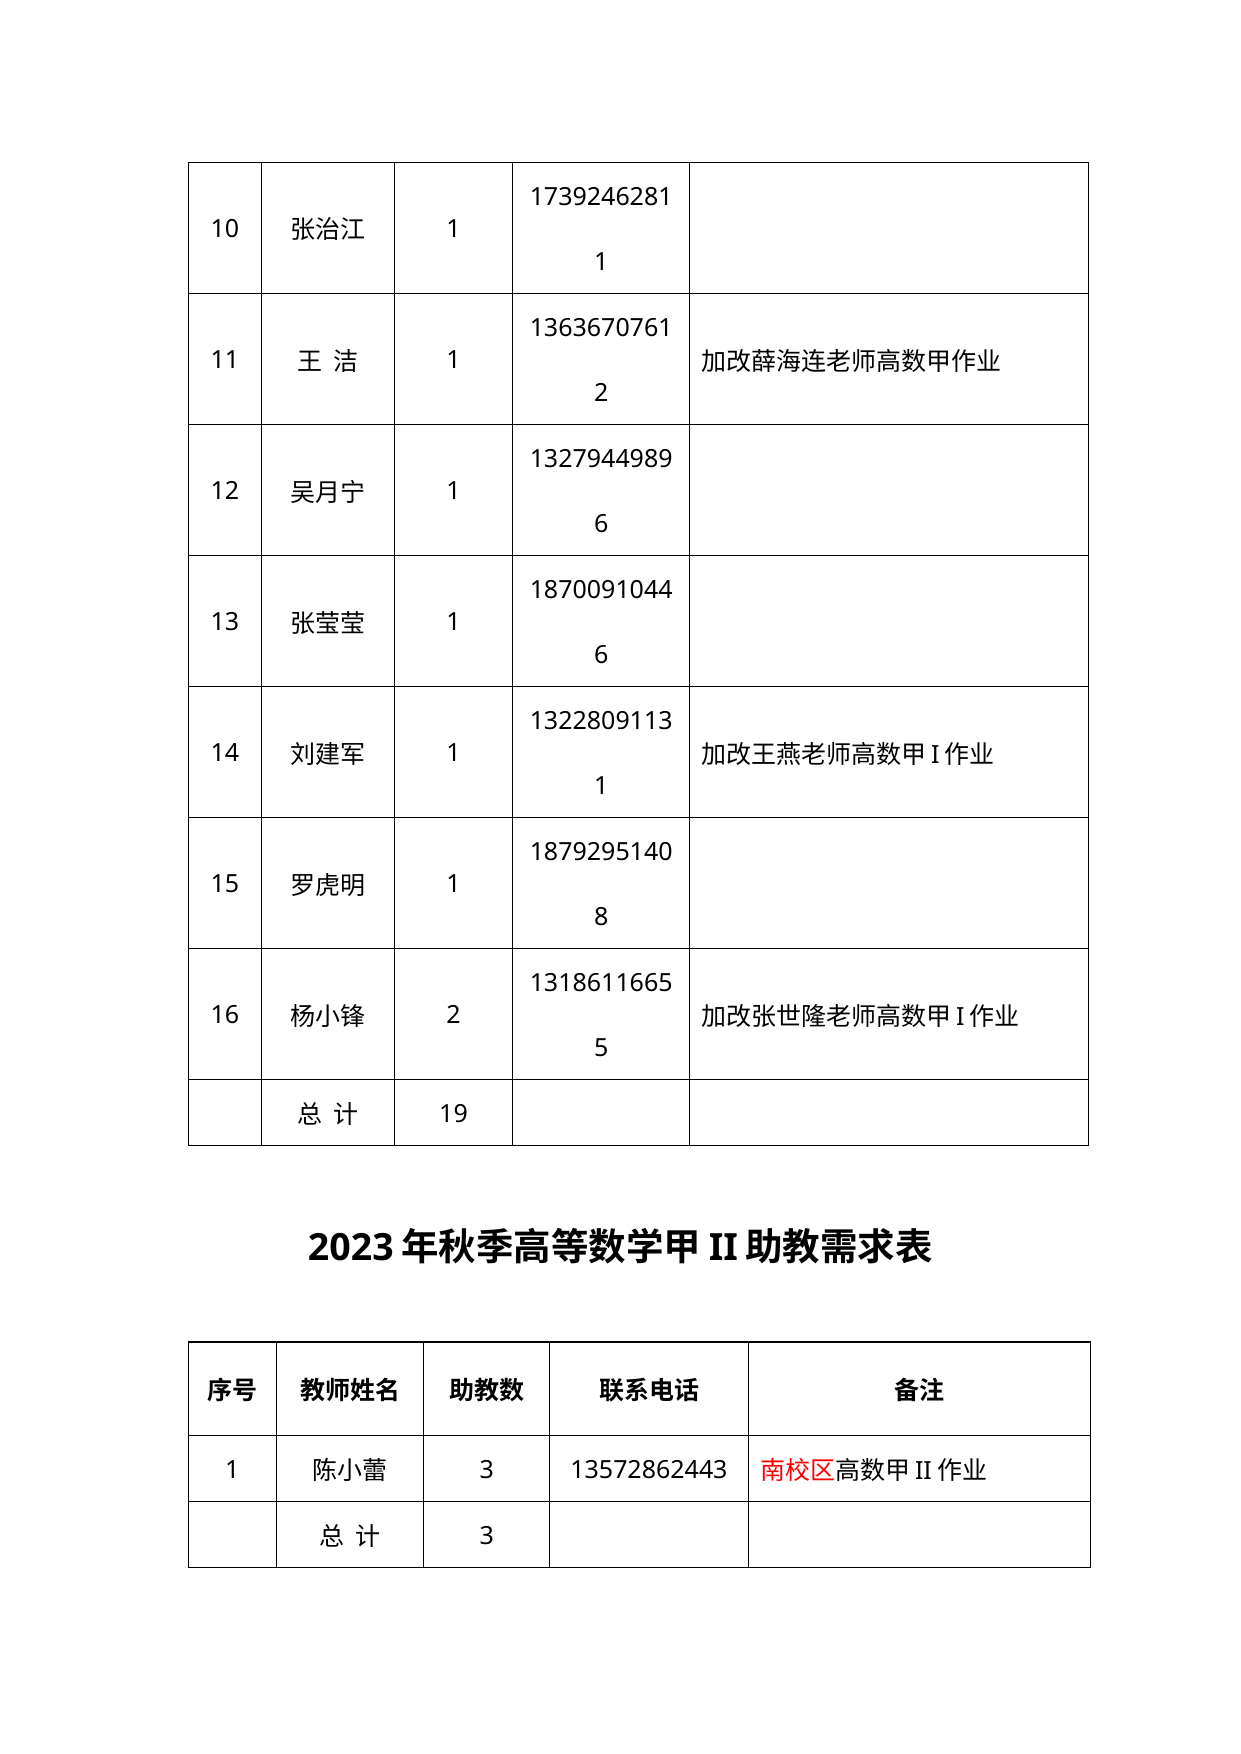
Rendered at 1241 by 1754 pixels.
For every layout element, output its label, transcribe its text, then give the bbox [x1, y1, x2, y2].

table_header 联系电话 [550, 1343, 748, 1435]
table_cell 3 [424, 1436, 549, 1501]
table_cell 加改张世隆老师高数甲I作业 [690, 949, 1088, 1079]
table_cell 14 [189, 687, 261, 817]
table_cell 罗虎明 [262, 818, 394, 948]
table_cell [690, 163, 1088, 293]
table_cell [690, 425, 1088, 555]
table_cell 王 洁 [262, 294, 394, 424]
table_cell 18792951408 [513, 818, 689, 948]
table_cell 1 [395, 163, 512, 293]
table_cell [690, 818, 1088, 948]
table_header 序号 [189, 1343, 276, 1435]
table_cell [749, 1502, 1090, 1567]
table_cell 11 [189, 294, 261, 424]
table_cell 加改薛海连老师高数甲作业 [690, 294, 1088, 424]
table_cell [690, 1080, 1088, 1145]
table_cell 总 计 [262, 1080, 394, 1145]
text 2023年秋季高等数学甲II助教需求表 [187, 1211, 1053, 1276]
table_cell 1 [395, 687, 512, 817]
table_cell 3 [424, 1502, 549, 1567]
table_cell 18700910446 [513, 556, 689, 686]
table_cell 1 [395, 294, 512, 424]
table_cell 17392462811 [513, 163, 689, 293]
table_header 教师姓名 [277, 1343, 423, 1435]
table_header 助教数 [424, 1343, 549, 1435]
table_cell 南校区高数甲II作业 [749, 1436, 1090, 1501]
table_cell 13279449896 [513, 425, 689, 555]
table_cell 19 [395, 1080, 512, 1145]
table_cell 张莹莹 [262, 556, 394, 686]
table_cell 1 [395, 556, 512, 686]
table_cell 2 [395, 949, 512, 1079]
table_cell 刘建军 [262, 687, 394, 817]
table_cell 张治江 [262, 163, 394, 293]
table_header 备注 [749, 1343, 1090, 1435]
table_cell [513, 1080, 689, 1145]
table_cell 13228091131 [513, 687, 689, 817]
table_cell 1 [189, 1436, 276, 1501]
table_cell 陈小蕾 [277, 1436, 423, 1501]
table_cell [550, 1502, 748, 1567]
table_cell 13636707612 [513, 294, 689, 424]
table_cell [690, 556, 1088, 686]
table_cell [189, 1502, 276, 1567]
table_cell 总 计 [277, 1502, 423, 1567]
table_cell 10 [189, 163, 261, 293]
table_cell 吴月宁 [262, 425, 394, 555]
table_cell 15 [189, 818, 261, 948]
table_cell [189, 1080, 261, 1145]
table_cell 加改王燕老师高数甲I作业 [690, 687, 1088, 817]
table_cell 1 [395, 818, 512, 948]
table_cell 12 [189, 425, 261, 555]
table_cell 13186116655 [513, 949, 689, 1079]
table_cell 13 [189, 556, 261, 686]
table_cell 16 [189, 949, 261, 1079]
table_cell 杨小锋 [262, 949, 394, 1079]
table_cell 13572862443 [550, 1436, 748, 1501]
table_cell 1 [395, 425, 512, 555]
